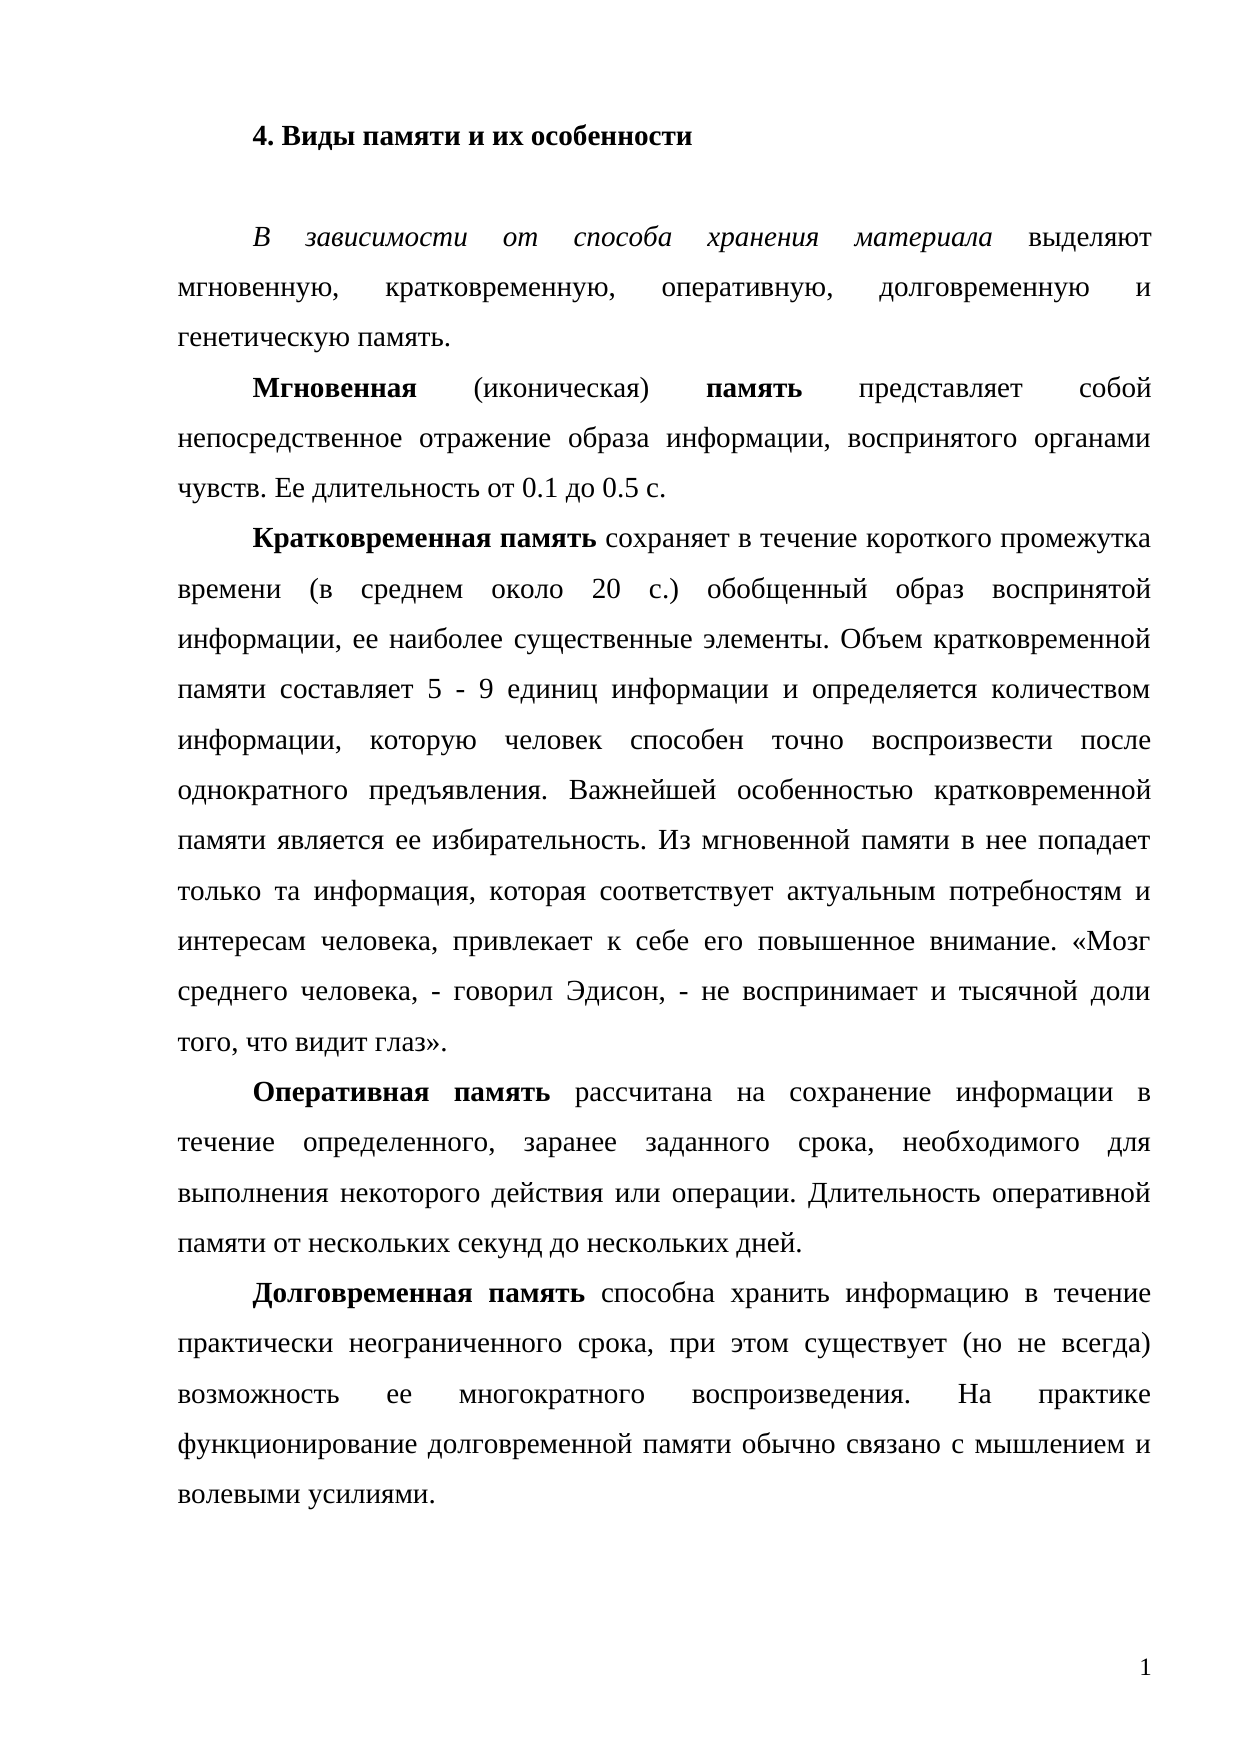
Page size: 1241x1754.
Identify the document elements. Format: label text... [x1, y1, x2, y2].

text В зависимости от способа хранения материала выделяют мгновенную, кратковременную, оперативную, долговременную и генетическую память. [177, 219, 1152, 353]
text Мгновенная (иконическая) память представляет собой непосредственное отражение образа информации, воспринятого органами чувств. Ее длительность от 0.1 до 0.5 с. [177, 370, 1152, 504]
text Оперативная память рассчитана на сохранение информации в течение определенного, заранее заданного срока, необходимого для выполнения некоторого действия или операции. Длительность оперативной памяти от нескольких секунд до нескольких дней. [177, 1074, 1152, 1258]
text Долговременная память способна хранить информацию в течение практически неограниченного срока, при этом существует (но не всегда) возможность ее многократного воспроизведения. На практике функционирование долговременной памяти обычно связано с мышлением и волевыми усилиями. [177, 1275, 1152, 1510]
text Кратковременная память сохраняет в течение короткого промежутка времени (в среднем около 20 с.) обобщенный образ воспринятой информации, ее наиболее существенные элементы. Объем кратковременной памяти составляет 5 - 9 единиц информации и определяется количеством информации, которую человек способен точно воспроизвести после однократного предъявления. Важнейшей особенностью кратковременной памяти является ее избирательность. Из мгновенной памяти в нее попадает только та информация, которая соответствует актуальным потребностям и интересам человека, привлекает к себе его повышенное внимание. «Мозг среднего человека, - говорил Эдисон, - не воспринимает и тысячной доли того, что видит глаз». [177, 521, 1152, 1057]
text 4. Виды памяти и их особенности [177, 118, 1152, 152]
